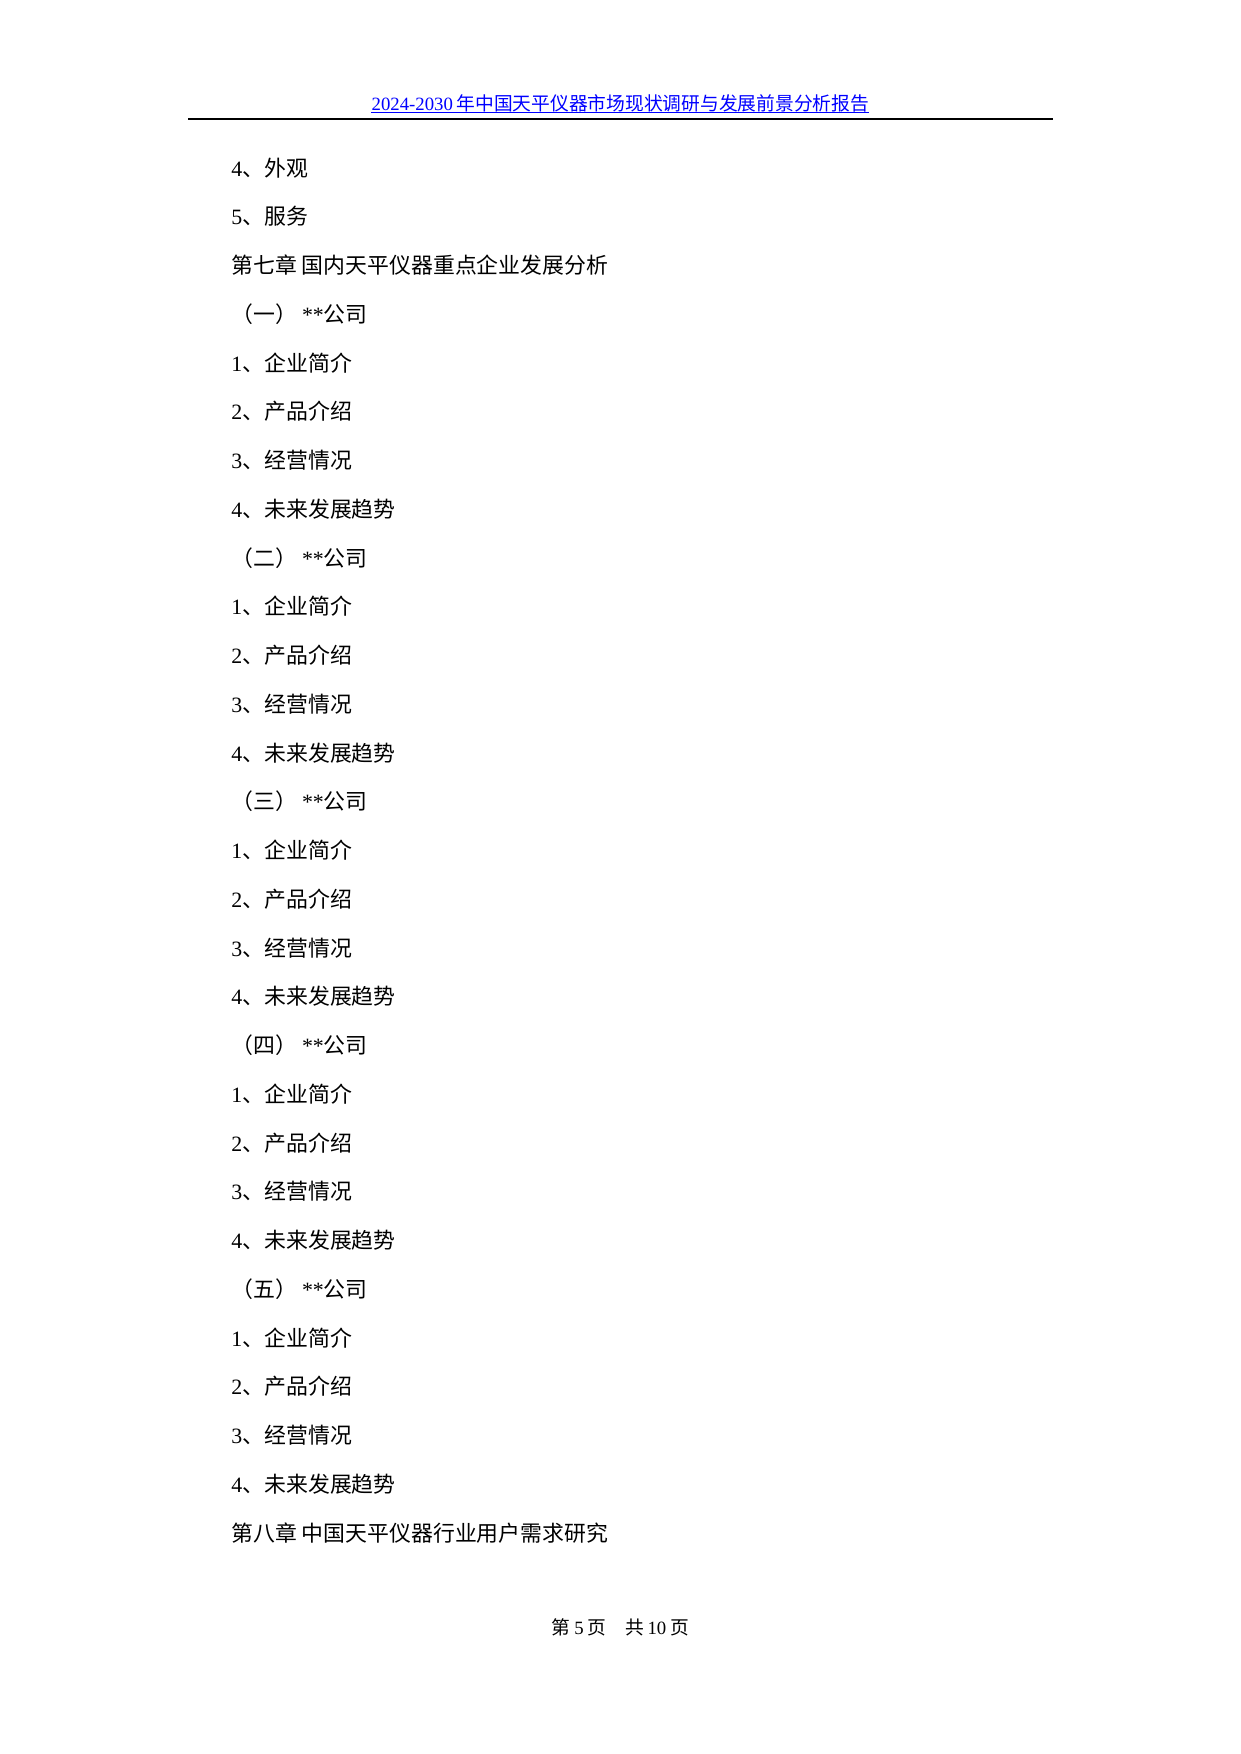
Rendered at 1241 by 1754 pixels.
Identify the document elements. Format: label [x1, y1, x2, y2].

text [187, 150, 1053, 1548]
